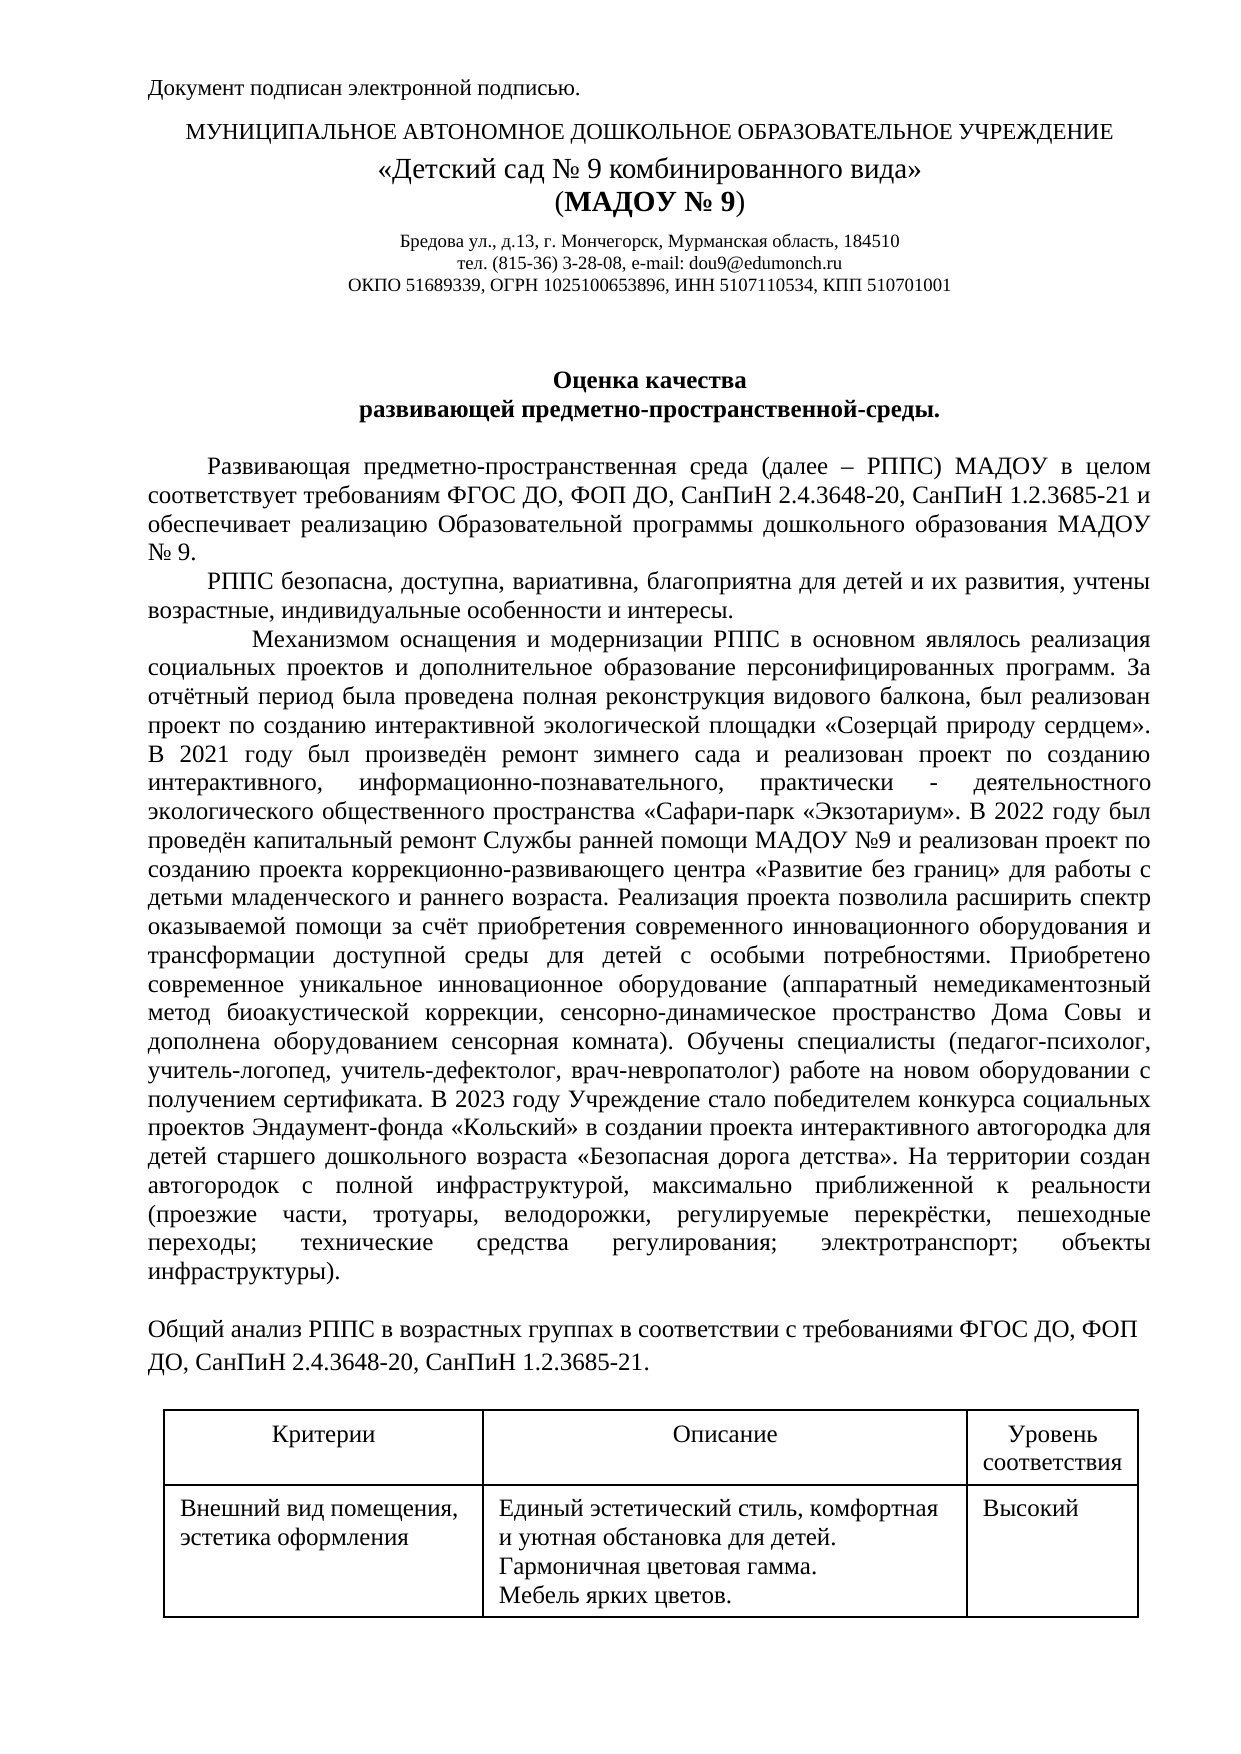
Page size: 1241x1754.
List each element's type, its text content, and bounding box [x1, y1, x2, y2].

text «Детский сад № 9 комбинированного вида» [148, 151, 1152, 184]
text развивающей предметно-пространственной-среды. [148, 394, 1152, 422]
text Механизмом оснащения и модернизации РППС в основном являлось реализация социальных проектов и дополнительное образование персонифицированных программ. За отчётный период была проведена полная реконструкция видового балкона, был реализован проект по созданию интерактивной экологической площадки «Созерцай природу сердцем». В 2021 году был произведён ремонт зимнего сада и реализован проект по созданию интерактивного, информационно-познавательного, практически - деятельностного экологического общественного пространства «Сафари-парк «Экзотариум». В 2022 году был проведён капитальный ремонт Службы ранней помощи МАДОУ №9 и реализован проект по созданию проекта коррекционно-развивающего центра «Развитие без границ» для работы с детьми младенческого и раннего возраста. Реализация проекта позволила расширить спектр оказываемой помощи за счёт приобретения современного инновационного оборудования и трансформации доступной среды для детей с особыми потребностями. Приобретено современное уникальное инновационное оборудование (аппаратный немедикаментозный метод биоакустической коррекции, сенсорно-динамическое пространство Дома Совы и дополнена оборудованием сенсорная комната). Обучены специалисты (педагог-психолог, учитель-логопед, учитель-дефектолог, врач-невропатолог) работе на новом оборудовании с получением сертификата. В 2023 году Учреждение стало победителем конкурса социальных проектов Эндаумент-фонда «Кольский» в создании проекта интерактивного автогородка для детей старшего дошкольного возраста «Безопасная дорога детства». На территории создан автогородок с полной инфраструктурой, максимально приближенной к реальности (проезжие части, тротуары, велодорожки, регулируемые перекрёстки, пешеходные переходы; технические средства регулирования; электротранспорт; объекты инфраструктуры). [148, 624, 1152, 1285]
text РППС безопасна, доступна, вариативна, благоприятна для детей и их развития, учтены возрастные, индивидуальные особенности и интересы. [148, 566, 1152, 624]
text тел. (815-36) 3-28-08, e-mail: dou9@edumonch.ru [148, 252, 1152, 273]
table_header Описание [484, 1411, 966, 1484]
text Развивающая предметно-пространственная среда (далее – РППС) МАДОУ в целом соответствует требованиям ФГОС ДО, ФОП ДО, СанПиН 2.4.3648-20, СанПиН 1.2.3685-21 и обеспечивает реализацию Образовательной программы дошкольного образования МАДОУ № 9. [148, 451, 1152, 566]
text Бредова ул., д.13, г. Мончегорск, Мурманская область, 184510 [148, 230, 1152, 252]
text Оценка качества [148, 365, 1152, 394]
table_header Уровень соответствия [968, 1411, 1137, 1484]
table_cell Единый эстетический стиль, комфортная и уютная обстановка для детей. Гармоничная цветовая гамма. Мебель ярких цветов. [484, 1486, 966, 1616]
text ОКПО 51689339, ОГРН 1025100653896, ИНН 5107110534, КПП 510701001 [148, 273, 1152, 295]
table_cell Внешний вид помещения, эстетика оформления [165, 1486, 482, 1616]
text (МАДОУ № 9) [148, 184, 1152, 218]
text Общий анализ РППС в возрастных группах в соответствии с требованиями ФГОС ДО, ФОП ДО, СанПиН 2.4.3648-20, СанПиН 1.2.3685-21. [148, 1314, 1152, 1376]
table_cell Высокий [968, 1486, 1137, 1616]
text МУНИЦИПАЛЬНОЕ автономное ДОШКОЛЬНОЕ ОБРАЗОВАТЕЛЬНОЕ УЧРЕЖДЕНИЕ [148, 118, 1152, 144]
table_header Критерии [165, 1411, 482, 1484]
